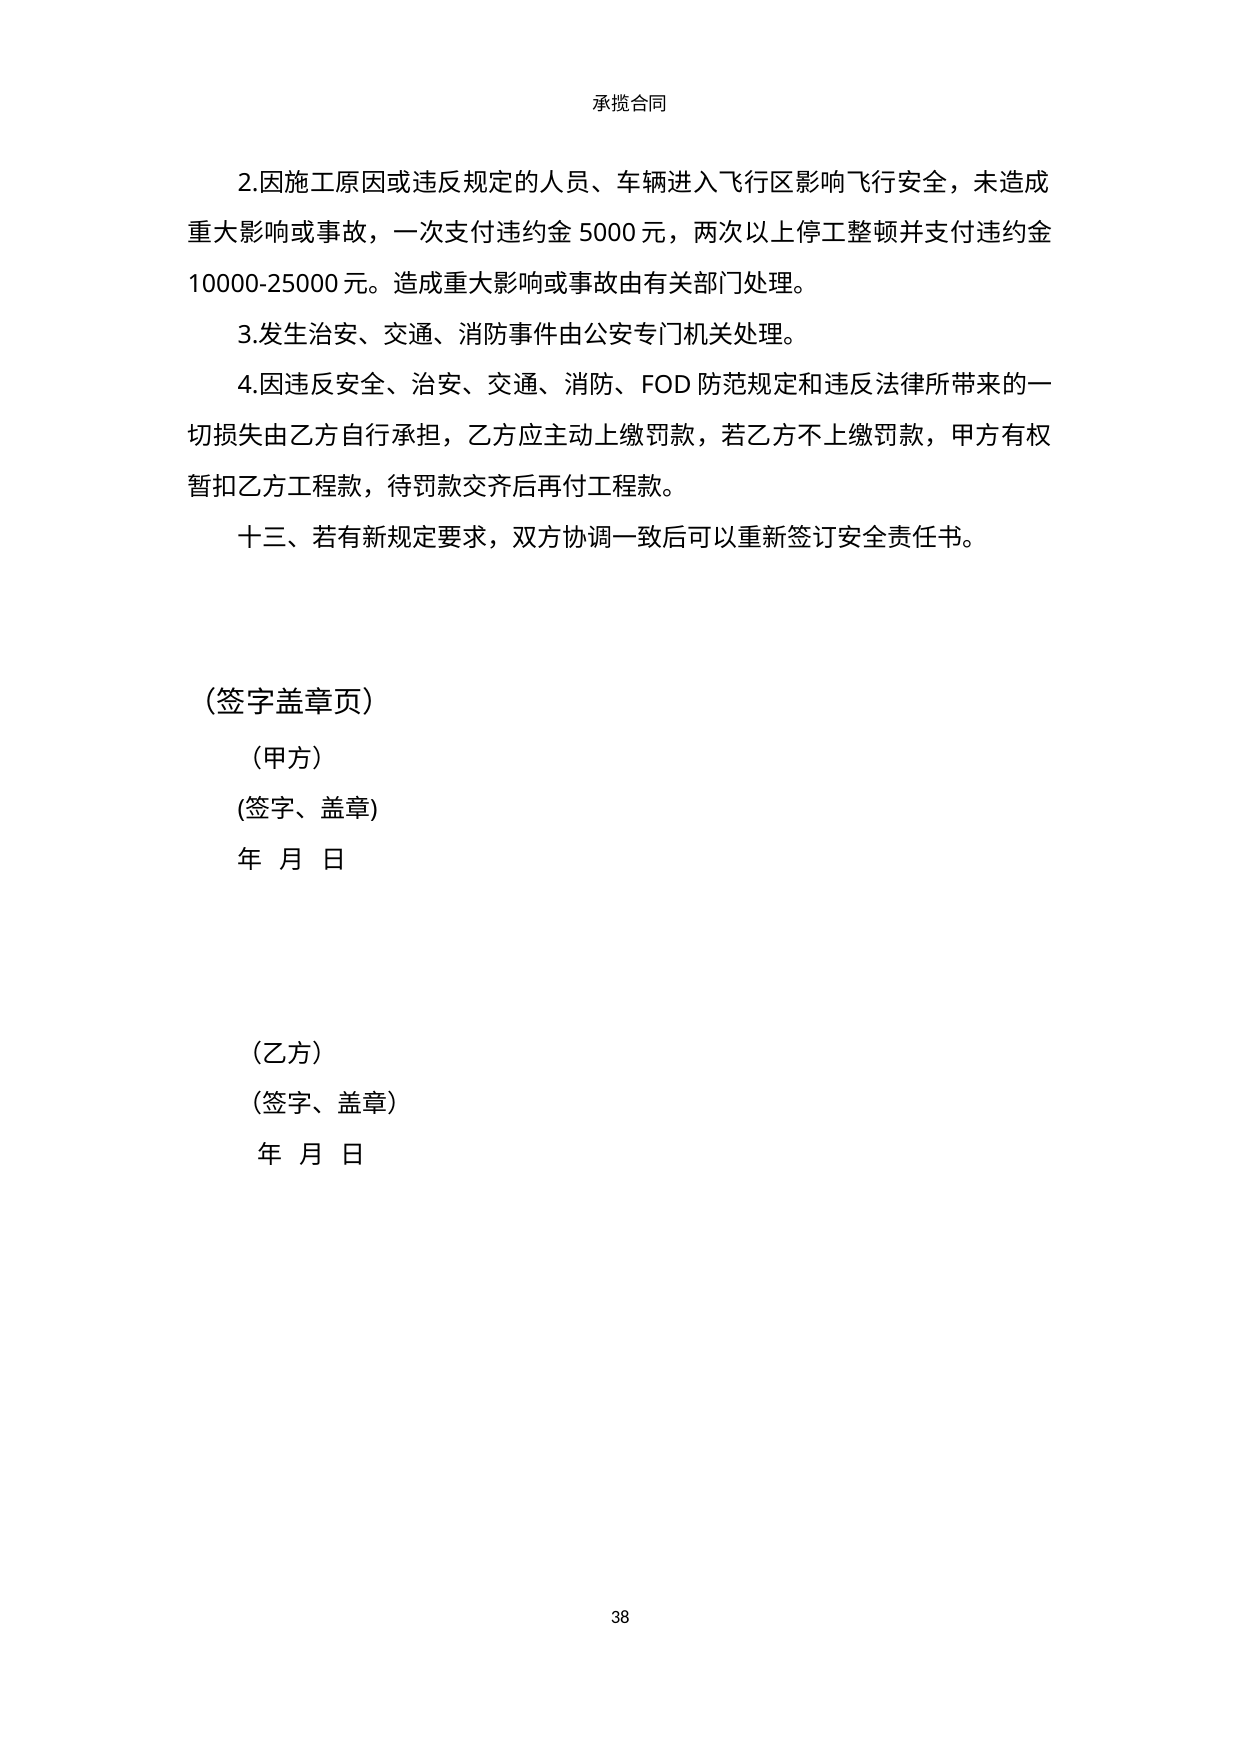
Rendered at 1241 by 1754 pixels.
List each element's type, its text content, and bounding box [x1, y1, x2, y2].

text 年 月 日 [187, 1134, 1053, 1171]
text 4.因违反安全、治安、交通、消防、FOD防范规定和违反法律所带来的一切损失由乙方自行承担，乙方应主动上缴罚款，若乙方不上缴罚款，甲方有权暂扣乙方工程款，待罚款交齐后再付工程款。 [187, 365, 1053, 503]
text 年 月 日 [187, 839, 1053, 876]
text (签字、盖章) [187, 789, 1053, 825]
text 3.发生治安、交通、消防事件由公安专门机关处理。 [187, 314, 1053, 350]
text 2.因施工原因或违反规定的人员、车辆进入飞行区影响飞行安全，未造成重大影响或事故，一次支付违约金5000元，两次以上停工整顿并支付违约金10000-25000元。造成重大影响或事故由有关部门处理。 [187, 162, 1053, 300]
text （乙方） [187, 1033, 1053, 1069]
text （签字、盖章） [187, 1084, 1053, 1120]
text 十三、若有新规定要求，双方协调一致后可以重新签订安全责任书。 [187, 517, 1053, 553]
text （甲方） [187, 738, 1053, 774]
text （签字盖章页） [187, 679, 1053, 721]
